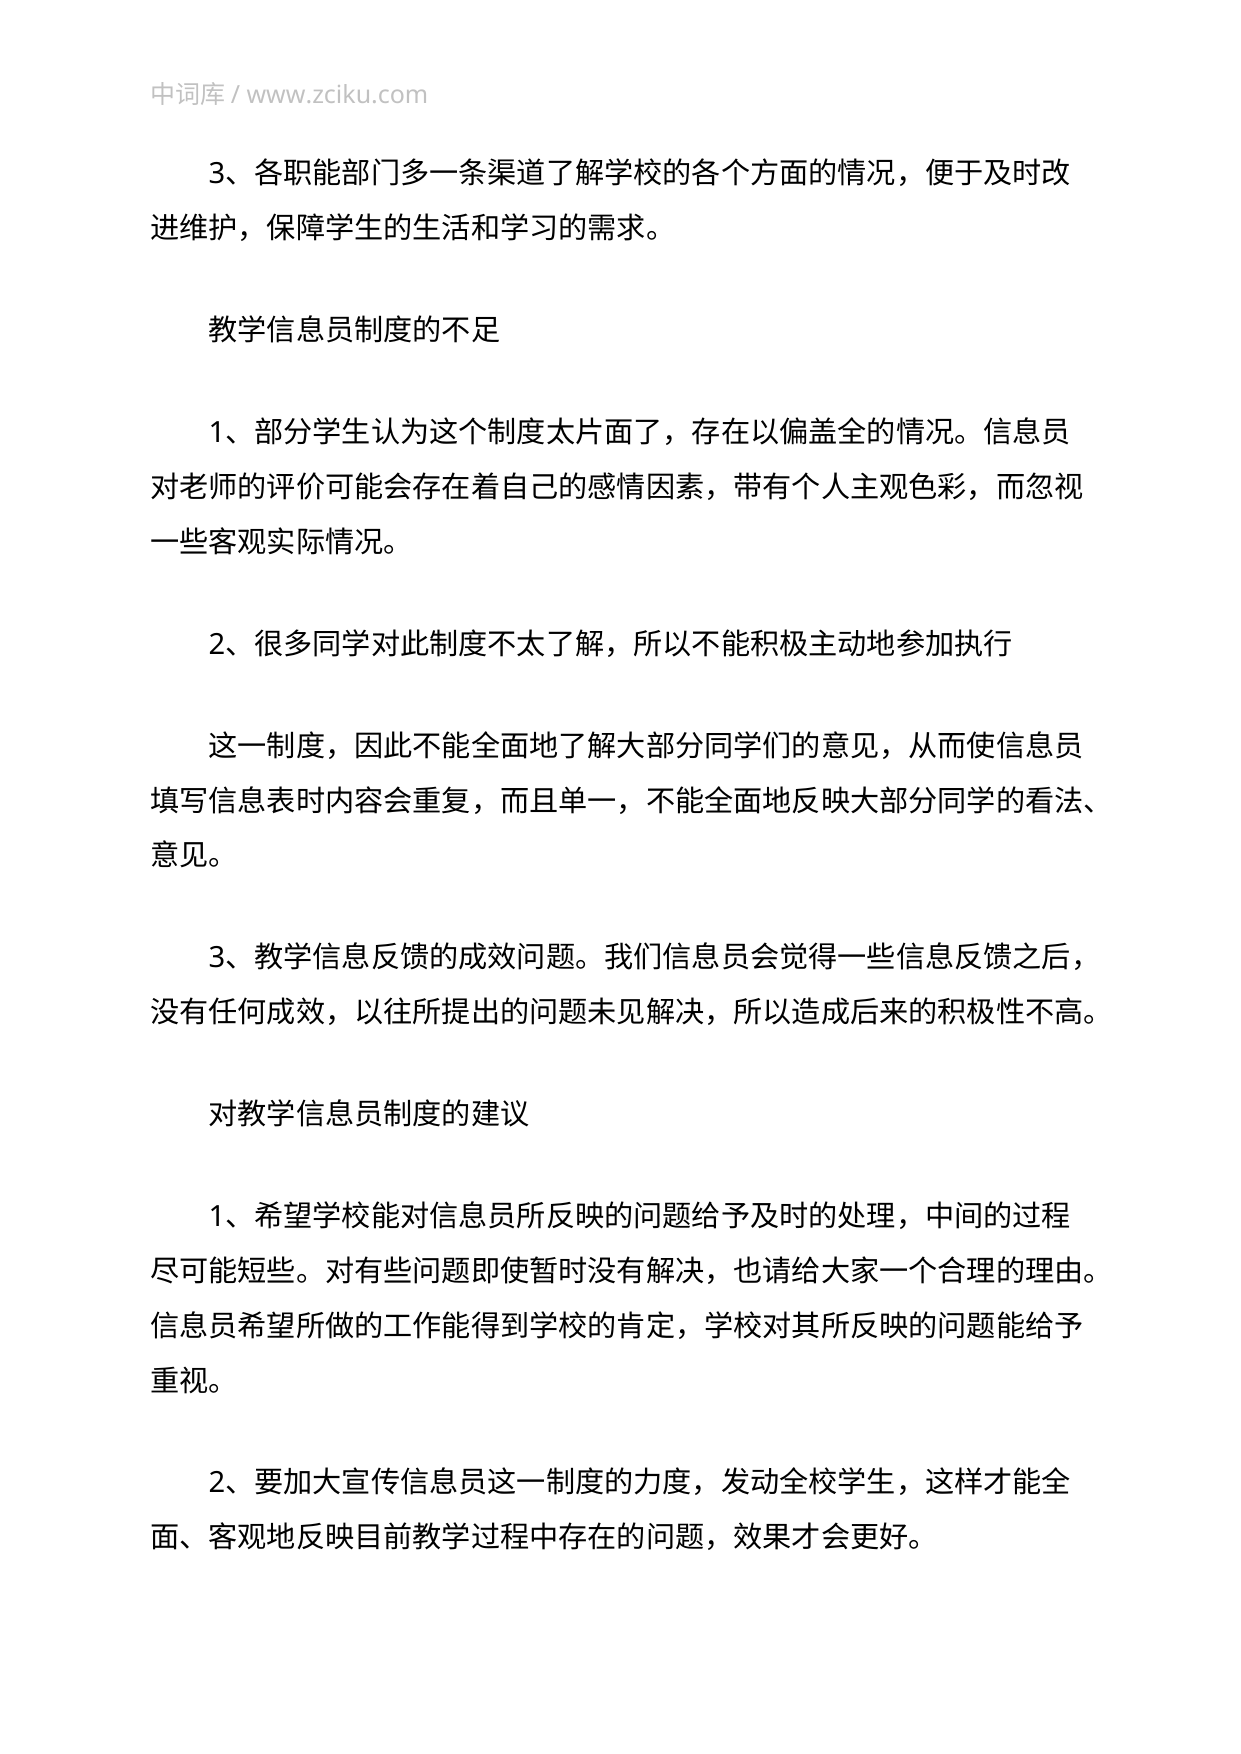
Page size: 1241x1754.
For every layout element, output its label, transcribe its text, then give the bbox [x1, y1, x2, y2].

text 教学信息员制度的不足 [150, 307, 1090, 349]
text 1、希望学校能对信息员所反映的问题给予及时的处理，中间的过程尽可能短些。对有些问题即使暂时没有解决，也请给大家一个合理的理由。信息员希望所做的工作能得到学校的肯定，学校对其所反映的问题能给予重视。 [150, 1192, 1090, 1399]
text 2、要加大宣传信息员这一制度的力度，发动全校学生，这样才能全面、客观地反映目前教学过程中存在的问题，效果才会更好。 [150, 1459, 1090, 1556]
text 2、很多同学对此制度不太了解，所以不能积极主动地参加执行 [150, 620, 1090, 663]
text 3、各职能部门多一条渠道了解学校的各个方面的情况，便于及时改进维护，保障学生的生活和学习的需求。 [150, 150, 1090, 247]
text 对教学信息员制度的建议 [150, 1091, 1090, 1133]
text 3、教学信息反馈的成效问题。我们信息员会觉得一些信息反馈之后，没有任何成效，以往所提出的问题未见解决，所以造成后来的积极性不高。 [150, 934, 1090, 1031]
text 1、部分学生认为这个制度太片面了，存在以偏盖全的情况。信息员对老师的评价可能会存在着自己的感情因素，带有个人主观色彩，而忽视一些客观实际情况。 [150, 408, 1090, 561]
text 这一制度，因此不能全面地了解大部分同学们的意见，从而使信息员填写信息表时内容会重复，而且单一，不能全面地反映大部分同学的看法、意见。 [150, 722, 1090, 874]
